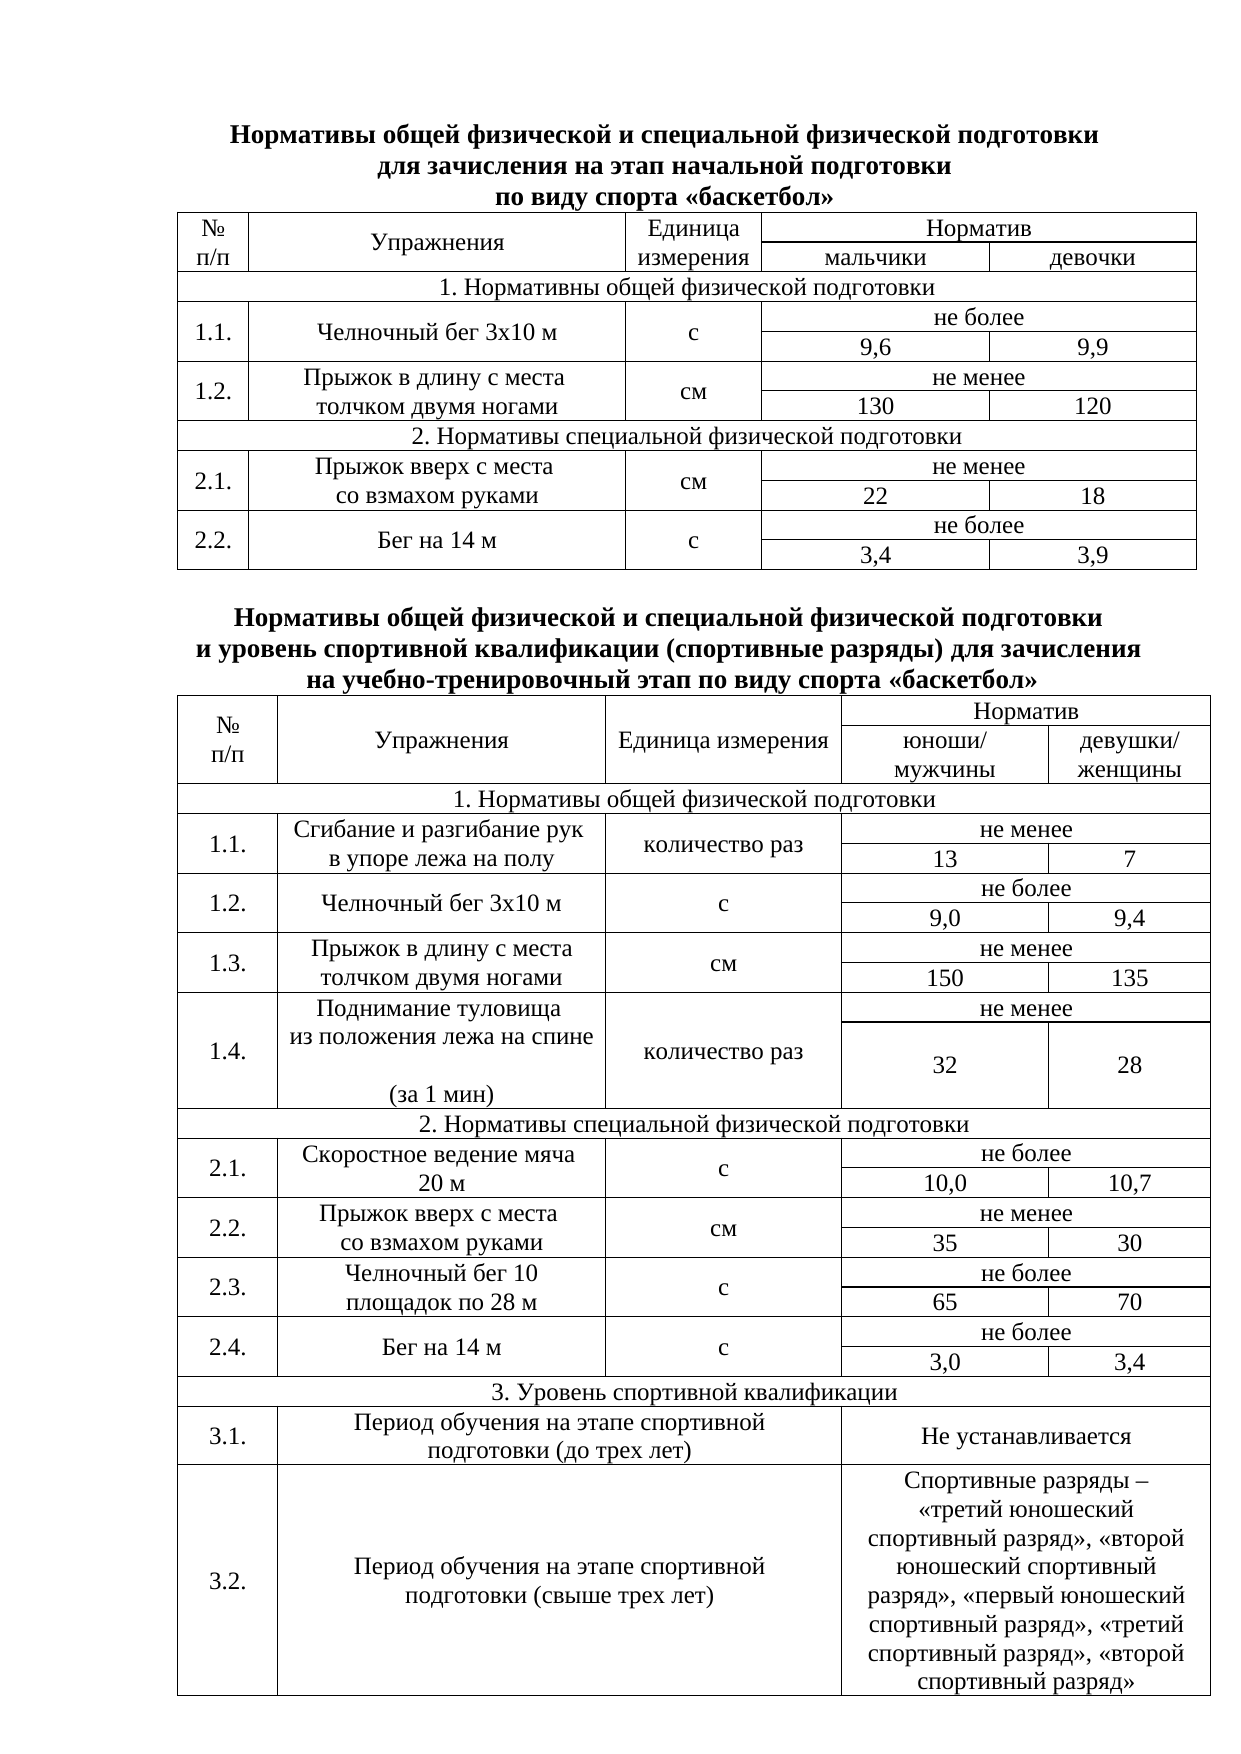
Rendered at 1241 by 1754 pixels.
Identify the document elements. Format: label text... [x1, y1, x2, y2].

table_cell 1.3. [178, 933, 277, 992]
text по виду спорта «баскетбол» [177, 180, 1152, 212]
table_cell Прыжок в длину с места толчком двумя ногами [278, 933, 605, 992]
text Нормативы общей физической и специальной физической подготовки [177, 118, 1152, 149]
table_cell мальчики [762, 243, 989, 271]
table_cell девушки/ женщины [1049, 726, 1210, 783]
table_cell не более [762, 511, 1196, 539]
table_cell 3. Уровень спортивной квалификации [178, 1377, 1210, 1406]
table_cell 7 [1049, 844, 1210, 872]
table_cell 1.1. [178, 302, 248, 361]
table_cell 70 [1049, 1288, 1210, 1316]
table_cell Челночный бег 10 площадок по 28 м [278, 1258, 605, 1316]
table_cell юноши/ мужчины [842, 726, 1048, 783]
table_cell не менее [842, 1198, 1210, 1227]
table_cell 9,0 [842, 903, 1048, 932]
table_cell количество раз [606, 814, 841, 872]
table_cell 32 [842, 1023, 1048, 1108]
table_cell с [606, 1139, 841, 1197]
table_cell не менее [762, 362, 1196, 390]
table_cell Поднимание туловища из положения лежа на спине (за 1 мин) [278, 993, 605, 1108]
table_cell Период обучения на этапе спортивной подготовки (свыше трех лет) [278, 1465, 841, 1695]
table_cell не менее [762, 451, 1196, 480]
table_cell 2.3. [178, 1258, 277, 1316]
table_cell не более [842, 1258, 1210, 1286]
table_cell Челночный бег 3х10 м [278, 874, 605, 932]
table_cell 10,0 [842, 1168, 1048, 1197]
table_header Упражнения [249, 213, 625, 271]
table_cell 1. Нормативны общей физической подготовки [178, 272, 1196, 301]
table_cell Челночный бег 3х10 м [249, 302, 625, 361]
table_cell с [626, 302, 761, 361]
table_cell 1.4. [178, 993, 277, 1108]
table_cell с [626, 511, 761, 569]
table_cell с [606, 874, 841, 932]
table_cell Бег на 14 м [249, 511, 625, 569]
table_cell с [606, 1258, 841, 1316]
table_header Упражнения [278, 696, 605, 783]
table_cell 1. Нормативы общей физической подготовки [178, 784, 1210, 813]
table_cell 28 [1049, 1023, 1210, 1108]
table_cell Прыжок вверх с места со взмахом руками [249, 451, 625, 509]
table_cell см [626, 451, 761, 509]
table_cell 1.2. [178, 362, 248, 420]
table_cell 2.2. [178, 511, 248, 569]
table_header Единица измерения [626, 213, 761, 271]
table_cell не более [842, 1317, 1210, 1346]
table_cell 2.4. [178, 1317, 277, 1376]
table_cell 9,4 [1049, 903, 1210, 932]
table_cell 3,0 [842, 1347, 1048, 1376]
table_cell Бег на 14 м [278, 1317, 605, 1376]
table_cell 150 [842, 963, 1048, 992]
table_cell не менее [842, 814, 1210, 843]
table_cell Спортивные разряды – «третий юношеский спортивный разряд», «второй юношеский спортивный разряд», «первый юношеский спортивный разряд», «третий спортивный разряд», «второй спортивный разряд» [842, 1465, 1210, 1695]
table_header № п/п [178, 696, 277, 783]
table_cell 2.1. [178, 1139, 277, 1197]
table_cell Прыжок в длину с места толчком двумя ногами [249, 362, 625, 420]
text Нормативы общей физической и специальной физической подготовки и уровень спортивной квалификации (спортивные разряды) для зачисления на учебно-тренировочный этап по виду спорта «баскетбол» [192, 601, 1152, 695]
table_cell не более [762, 302, 1196, 331]
table_cell 2. Нормативы специальной физической подготовки [178, 421, 1196, 450]
table_cell Период обучения на этапе спортивной подготовки (до трех лет) [278, 1407, 841, 1464]
table_cell 65 [842, 1288, 1048, 1316]
table_cell не более [842, 874, 1210, 902]
table_cell Прыжок вверх с места со взмахом руками [278, 1198, 605, 1257]
table_cell 13 [842, 844, 1048, 872]
table_cell не менее [842, 993, 1210, 1021]
text для зачисления на этап начальной подготовки [177, 149, 1152, 180]
table_cell 2. Нормативы специальной физической подготовки [178, 1109, 1210, 1137]
table_cell с [606, 1317, 841, 1376]
table_cell 3,4 [1049, 1347, 1210, 1376]
table_cell 9,6 [762, 332, 989, 361]
table_cell 10,7 [1049, 1168, 1210, 1197]
table_cell см [606, 1198, 841, 1257]
table_cell 1.2. [178, 874, 277, 932]
table_cell 1.1. [178, 814, 277, 872]
table_cell 130 [762, 391, 989, 420]
table_cell 3,4 [762, 540, 989, 569]
table_cell 120 [990, 391, 1196, 420]
table_cell Скоростное ведение мяча 20 м [278, 1139, 605, 1197]
table_cell см [606, 933, 841, 992]
table_cell количество раз [606, 993, 841, 1108]
table_cell девочки [990, 243, 1196, 271]
table_cell 3.2. [178, 1465, 277, 1695]
table_cell 3.1. [178, 1407, 277, 1464]
table_cell 22 [762, 481, 989, 509]
table_cell не более [842, 1139, 1210, 1167]
table_cell 18 [990, 481, 1196, 509]
table_cell Не устанавливается [842, 1407, 1210, 1464]
table_cell 135 [1049, 963, 1210, 992]
table_cell Сгибание и разгибание рук в упоре лежа на полу [278, 814, 605, 872]
table_cell 35 [842, 1228, 1048, 1257]
table_cell 2.2. [178, 1198, 277, 1257]
table_header № п/п [178, 213, 248, 271]
table_header Норматив [842, 696, 1210, 724]
table_cell 3,9 [990, 540, 1196, 569]
table_cell не менее [842, 933, 1210, 962]
table_cell 30 [1049, 1228, 1210, 1257]
table_header Единица измерения [606, 696, 841, 783]
table_cell 2.1. [178, 451, 248, 509]
table_cell см [626, 362, 761, 420]
table_cell 9,9 [990, 332, 1196, 361]
table_header Норматив [762, 213, 1196, 241]
